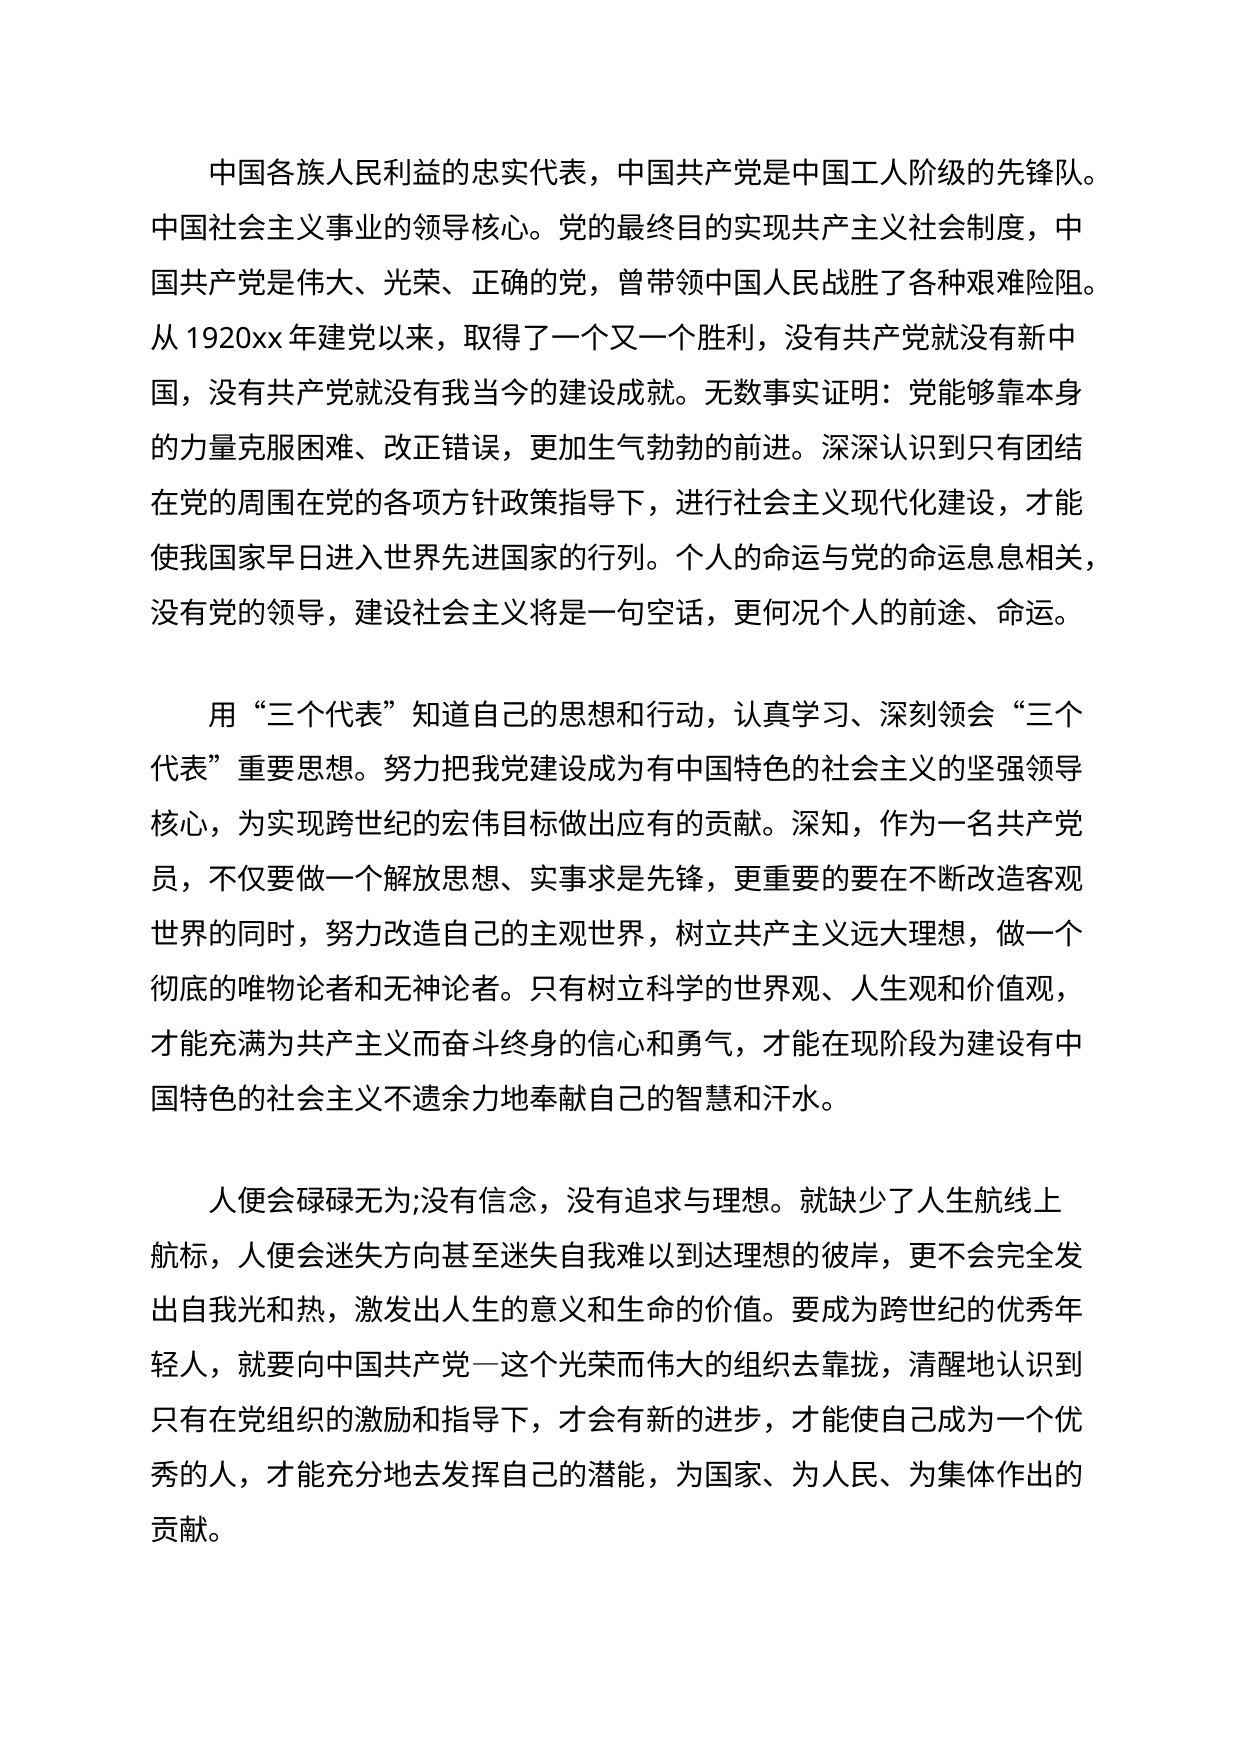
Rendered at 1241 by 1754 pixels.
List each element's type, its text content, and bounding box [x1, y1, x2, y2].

text 中国各族人民利益的忠实代表，中国共产党是中国工人阶级的先锋队。中国社会主义事业的领导核心。党的最终目的实现共产主义社会制度，中国共产党是伟大、光荣、正确的党，曾带领中国人民战胜了各种艰难险阻。从1920xx年建党以来，取得了一个又一个胜利，没有共产党就没有新中国，没有共产党就没有我当今的建设成就。无数事实证明：党能够靠本身的力量克服困难、改正错误，更加生气勃勃的前进。深深认识到只有团结在党的周围在党的各项方针政策指导下，进行社会主义现代化建设，才能使我国家早日进入世界先进国家的行列。个人的命运与党的命运息息相关，没有党的领导，建设社会主义将是一句空话，更何况个人的前途、命运。 [150, 150, 1090, 632]
text 人便会碌碌无为;没有信念，没有追求与理想。就缺少了人生航线上航标，人便会迷失方向甚至迷失自我难以到达理想的彼岸，更不会完全发出自我光和热，激发出人生的意义和生命的价值。要成为跨世纪的优秀年轻人，就要向中国共产党—这个光荣而伟大的组织去靠拢，清醒地认识到只有在党组织的激励和指导下，才会有新的进步，才能使自己成为一个优秀的人，才能充分地去发挥自己的潜能，为国家、为人民、为集体作出的贡献。 [150, 1177, 1090, 1549]
text 用“三个代表”知道自己的思想和行动，认真学习、深刻领会“三个代表”重要思想。努力把我党建设成为有中国特色的社会主义的坚强领导核心，为实现跨世纪的宏伟目标做出应有的贡献。深知，作为一名共产党员，不仅要做一个解放思想、实事求是先锋，更重要的要在不断改造客观世界的同时，努力改造自己的主观世界，树立共产主义远大理想，做一个彻底的唯物论者和无神论者。只有树立科学的世界观、人生观和价值观，才能充满为共产主义而奋斗终身的信心和勇气，才能在现阶段为建设有中国特色的社会主义不遗余力地奉献自己的智慧和汗水。 [150, 691, 1090, 1118]
